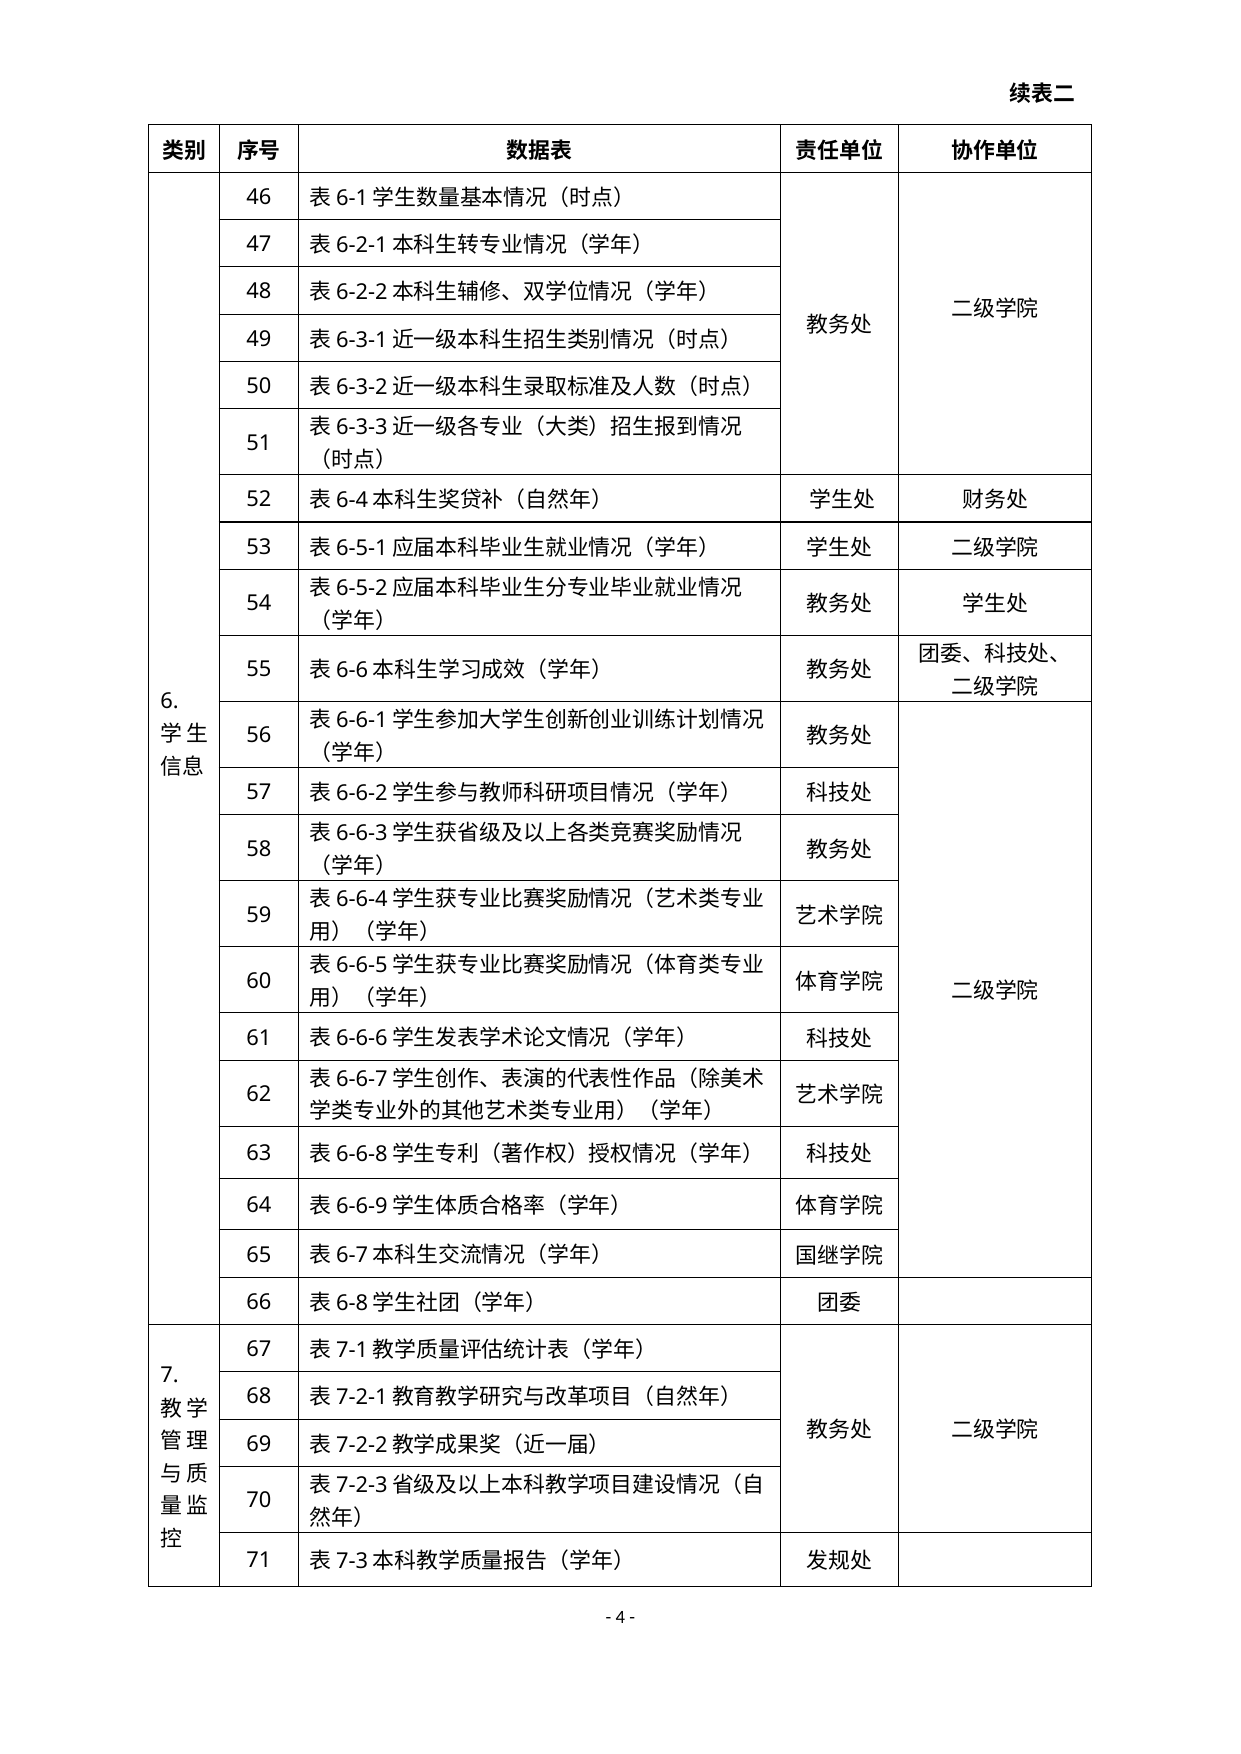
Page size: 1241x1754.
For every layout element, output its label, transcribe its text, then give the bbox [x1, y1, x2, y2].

table_cell 表6-6-2学生参与教师科研项目情况（学年） [299, 768, 780, 814]
table_cell 团委 [781, 1278, 898, 1324]
table_cell 国继学院 [781, 1230, 898, 1277]
table_cell 表7-2-3省级及以上本科教学项目建设情况（自然年） [299, 1467, 780, 1532]
table_cell 表7-3本科教学质量报告（学年） [299, 1533, 780, 1586]
table_cell 表6-6-6学生发表学术论文情况（学年） [299, 1013, 780, 1059]
table_header 类别 [149, 125, 219, 172]
table_cell 二级学院 [899, 173, 1091, 474]
table_cell 表6-6-7学生创作、表演的代表性作品（除美术学类专业外的其他艺术类专业用）（学年） [299, 1061, 780, 1126]
table_cell 科技处 [781, 1013, 898, 1059]
table_cell [899, 1278, 1091, 1324]
table_cell 63 [220, 1127, 298, 1177]
table_cell 52 [220, 475, 298, 521]
table_cell 表6-6-4学生获专业比赛奖励情况（艺术类专业用）（学年） [299, 881, 780, 946]
table_cell 表6-6-9学生体质合格率（学年） [299, 1179, 780, 1229]
table_cell 70 [220, 1467, 298, 1532]
table_cell 表6-6-1学生参加大学生创新创业训练计划情况（学年） [299, 702, 780, 767]
table_cell 50 [220, 362, 298, 408]
table_cell 学生处 [899, 570, 1091, 635]
table_cell 表6-8学生社团（学年） [299, 1278, 780, 1324]
table_cell 二级学院 [899, 702, 1091, 1277]
table_cell 教务处 [781, 636, 898, 701]
table_cell 体育学院 [781, 947, 898, 1012]
table_header 责任单位 [781, 125, 898, 172]
table_cell 51 [220, 409, 298, 474]
table_cell 67 [220, 1325, 298, 1371]
table_cell 科技处 [781, 1127, 898, 1177]
table_cell 58 [220, 815, 298, 880]
table_cell 体育学院 [781, 1179, 898, 1229]
table_cell 54 [220, 570, 298, 635]
table_cell 教务处 [781, 1325, 898, 1532]
table_cell 发规处 [781, 1533, 898, 1586]
table_cell 二级学院 [899, 1325, 1091, 1532]
table_cell 表6-6本科生学习成效（学年） [299, 636, 780, 701]
table_cell 表6-3-2近一级本科生录取标准及人数（时点） [299, 362, 780, 408]
table_cell 表7-2-1教育教学研究与改革项目（自然年） [299, 1372, 780, 1418]
table_cell [899, 1533, 1091, 1586]
table_cell 艺术学院 [781, 881, 898, 946]
table_cell 48 [220, 267, 298, 313]
table_cell 68 [220, 1372, 298, 1418]
table_cell 62 [220, 1061, 298, 1126]
table_cell 艺术学院 [781, 1061, 898, 1126]
table_cell 教务处 [781, 702, 898, 767]
text 续表二 [165, 76, 1075, 108]
table_cell 表6-4本科生奖贷补（自然年） [299, 475, 780, 521]
table_cell 61 [220, 1013, 298, 1059]
table_cell 57 [220, 768, 298, 814]
table_cell 团委、科技处、二级学院 [899, 636, 1091, 701]
table_cell 学生处 [781, 475, 898, 521]
table_cell 69 [220, 1420, 298, 1466]
table_cell 表6-3-3近一级各专业（大类）招生报到情况（时点） [299, 409, 780, 474]
table_cell 66 [220, 1278, 298, 1324]
table_cell 56 [220, 702, 298, 767]
table_cell 表6-2-2本科生辅修、双学位情况（学年） [299, 267, 780, 313]
table_cell 财务处 [899, 475, 1091, 521]
table_cell 表6-2-1本科生转专业情况（学年） [299, 220, 780, 266]
table_cell 46 [220, 173, 298, 219]
table_cell 64 [220, 1179, 298, 1229]
table_cell 表6-6-3学生获省级及以上各类竞赛奖励情况（学年） [299, 815, 780, 880]
table_header 协作单位 [899, 125, 1091, 172]
table_cell 55 [220, 636, 298, 701]
table_cell 教务处 [781, 570, 898, 635]
table_cell 表7-2-2教学成果奖（近一届） [299, 1420, 780, 1466]
table_cell 教务处 [781, 815, 898, 880]
table_cell 二级学院 [899, 523, 1091, 569]
table_cell 学生处 [781, 523, 898, 569]
table_header 序号 [220, 125, 298, 172]
table_cell 表6-3-1近一级本科生招生类别情况（时点） [299, 315, 780, 361]
table_cell 6. 学生信息 [149, 173, 219, 1324]
table_header 数据表 [299, 125, 780, 172]
table_cell 教务处 [781, 173, 898, 474]
table_cell 科技处 [781, 768, 898, 814]
table_cell 60 [220, 947, 298, 1012]
table_cell 49 [220, 315, 298, 361]
table_cell 表6-1学生数量基本情况（时点） [299, 173, 780, 219]
table_cell 71 [220, 1533, 298, 1586]
table_cell 65 [220, 1230, 298, 1277]
table_cell 59 [220, 881, 298, 946]
table_cell 表6-5-1应届本科毕业生就业情况（学年） [299, 523, 780, 569]
table_cell 7. 教学管理与质量监控 [149, 1325, 219, 1586]
table_cell 表6-6-5学生获专业比赛奖励情况（体育类专业用）（学年） [299, 947, 780, 1012]
table_cell 47 [220, 220, 298, 266]
table_cell 表6-5-2应届本科毕业生分专业毕业就业情况（学年） [299, 570, 780, 635]
table_cell 表6-7本科生交流情况（学年） [299, 1230, 780, 1277]
table_cell 表6-6-8学生专利（著作权）授权情况（学年） [299, 1127, 780, 1177]
table_cell 53 [220, 523, 298, 569]
table_cell 表7-1教学质量评估统计表（学年） [299, 1325, 780, 1371]
